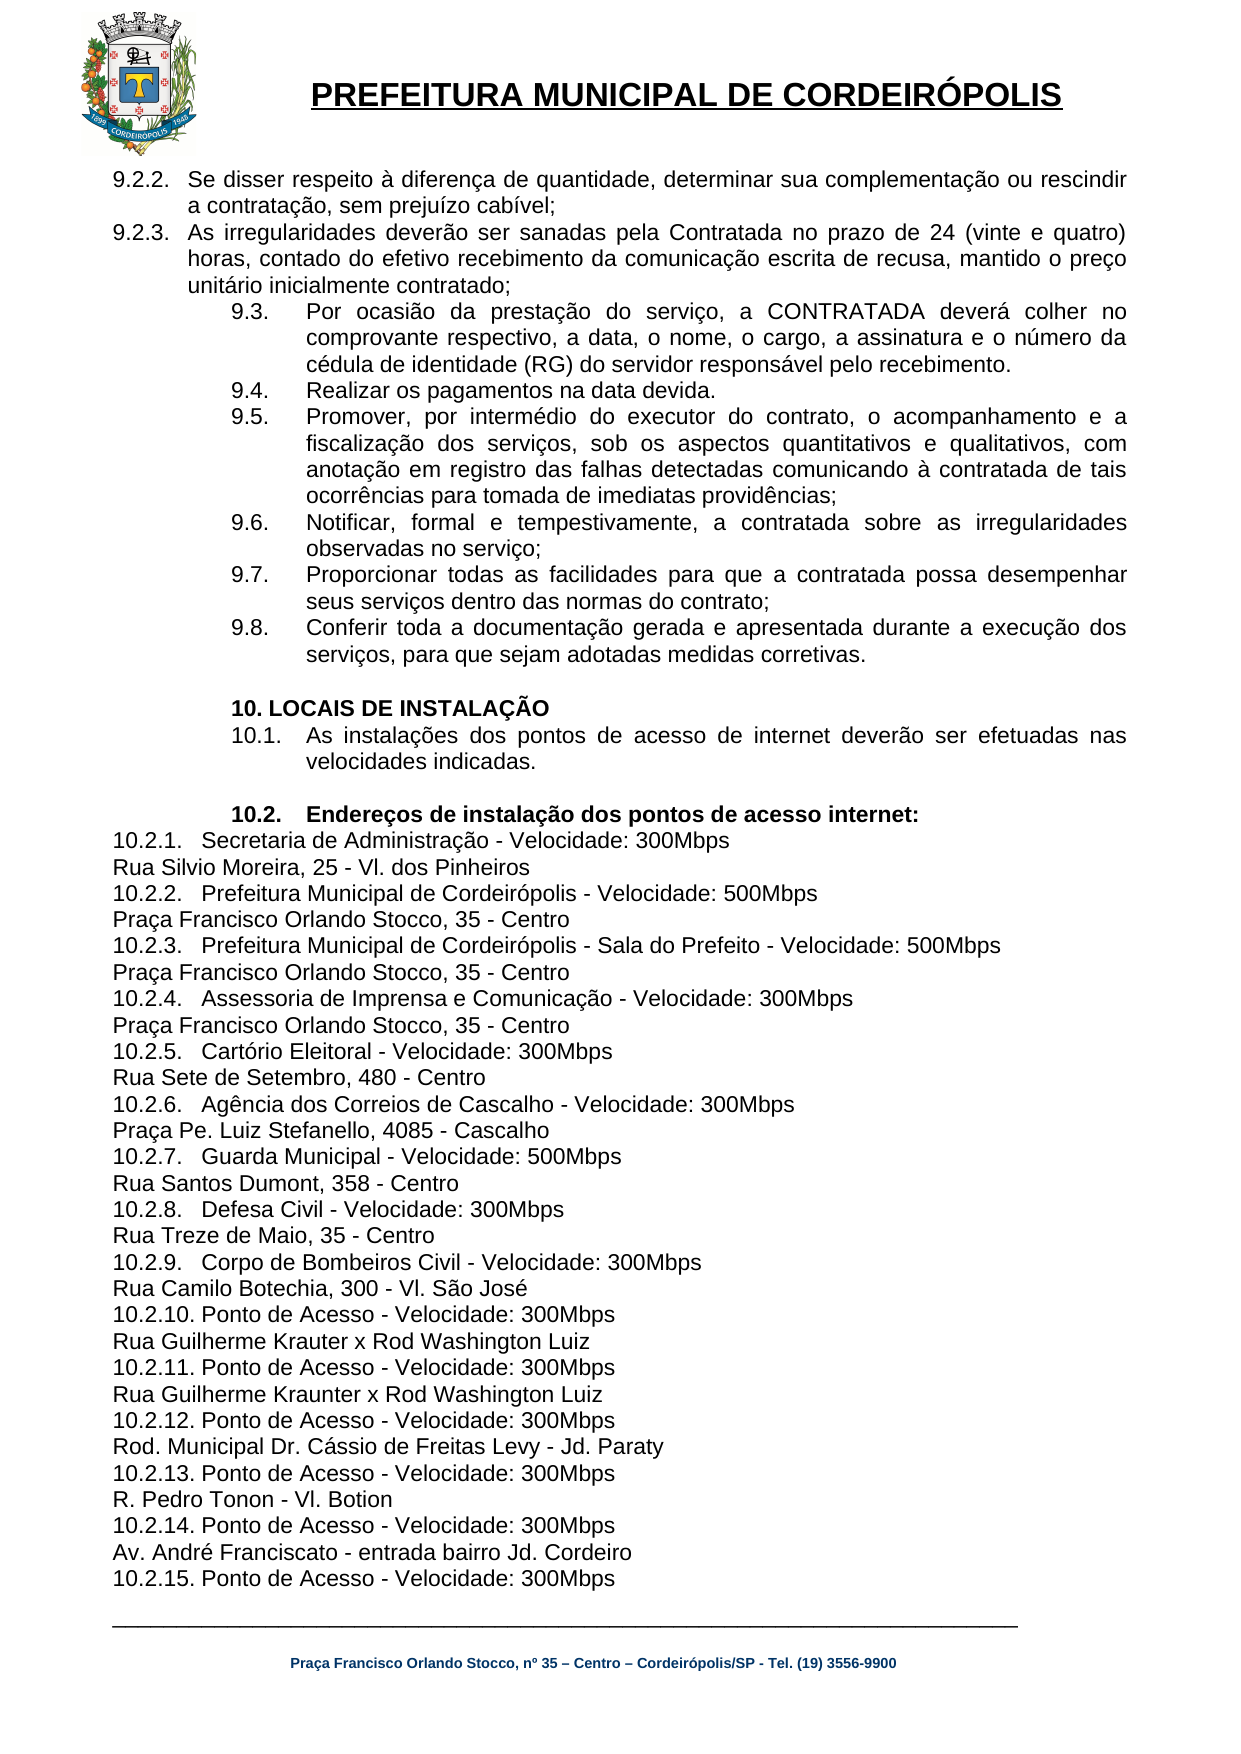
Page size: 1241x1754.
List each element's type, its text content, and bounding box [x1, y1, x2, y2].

list Ponto de Acesso - Velocidade: 300Mbps [112, 1512, 1128, 1539]
text Rua Sete de Setembro, 480 - Centro [112, 1064, 1128, 1091]
text Rod. Municipal Dr. Cássio de Freitas Levy - Jd. Paraty [112, 1433, 1128, 1459]
list Ponto de Acesso - Velocidade: 300Mbps [112, 1459, 1128, 1486]
list Promover, por intermédio do executor do contrato, o acompanhamento e a fiscalização dos serviços, sob os aspectos quantitativos e qualitativos, com anotação em registro das falhas detectadas comunicando à contratada de tais ocorrências para tomada de imediatas providências; [231, 403, 1128, 509]
list Defesa Civil - Velocidade: 300Mbps [112, 1196, 1128, 1222]
list Agência dos Correios de Cascalho - Velocidade: 300Mbps [112, 1091, 1128, 1117]
text Praça Francisco Orlando Stocco, 35 - Centro [112, 1012, 1128, 1038]
list As instalações dos pontos de acesso de internet deverão ser efetuadas nas velocidades indicadas. [231, 722, 1128, 774]
list Por ocasião da prestação do serviço, a CONTRATADA deverá colher no comprovante respectivo, a data, o nome, o cargo, a assinatura e o número da cédula de identidade (RG) do servidor responsável pelo recebimento. [231, 298, 1128, 377]
text Praça Pe. Luiz Stefanello, 4085 - Cascalho [112, 1117, 1128, 1143]
text Rua Guilherme Krauter x Rod Washington Luiz [112, 1328, 1128, 1354]
list Corpo de Bombeiros Civil - Velocidade: 300Mbps [112, 1249, 1128, 1275]
list As irregularidades deverão ser sanadas pela Contratada no prazo de 24 (vinte e quatro) horas, contado do efetivo recebimento da comunicação escrita de recusa, mantido o preço unitário inicialmente contratado; [112, 219, 1128, 298]
list Endereços de instalação dos pontos de acesso internet: [231, 801, 1128, 827]
list Ponto de Acesso - Velocidade: 300Mbps [112, 1565, 1128, 1591]
text Rua Guilherme Kraunter x Rod Washington Luiz [112, 1381, 1128, 1407]
list Realizar os pagamentos na data devida. [231, 377, 1128, 403]
list Guarda Municipal - Velocidade: 500Mbps [112, 1143, 1128, 1170]
list Secretaria de Administração - Velocidade: 300Mbps [112, 827, 1128, 853]
list Conferir toda a documentação gerada e apresentada durante a execução dos serviços, para que sejam adotadas medidas corretivas. [231, 614, 1128, 667]
list Prefeitura Municipal de Cordeirópolis - Sala do Prefeito - Velocidade: 500Mbps [112, 932, 1128, 959]
list Cartório Eleitoral - Velocidade: 300Mbps [112, 1038, 1128, 1064]
text Av. André Franciscato - entrada bairro Jd. Cordeiro [112, 1539, 1128, 1565]
picture [81, 12, 197, 156]
list Ponto de Acesso - Velocidade: 300Mbps [112, 1354, 1128, 1381]
list Assessoria de Imprensa e Comunicação - Velocidade: 300Mbps [112, 985, 1128, 1012]
text Rua Treze de Maio, 35 - Centro [112, 1222, 1128, 1249]
text Rua Camilo Botechia, 300 - Vl. São José [112, 1275, 1128, 1301]
list LOCAIS DE INSTALAÇÃO [231, 695, 1128, 722]
list Se disser respeito à diferença de quantidade, determinar sua complementação ou rescindir a contratação, sem prejuízo cabível; [112, 166, 1128, 219]
list Prefeitura Municipal de Cordeirópolis - Velocidade: 500Mbps [112, 880, 1128, 906]
text Rua Santos Dumont, 358 - Centro [112, 1170, 1128, 1196]
text R. Pedro Tonon - Vl. Botion [112, 1486, 1128, 1512]
list Proporcionar todas as facilidades para que a contratada possa desempenhar seus serviços dentro das normas do contrato; [231, 561, 1128, 614]
text Rua Silvio Moreira, 25 - Vl. dos Pinheiros [112, 853, 1128, 880]
list Ponto de Acesso - Velocidade: 300Mbps [112, 1301, 1128, 1328]
text Praça Francisco Orlando Stocco, 35 - Centro [112, 959, 1128, 985]
list Notificar, formal e tempestivamente, a contratada sobre as irregularidades observadas no serviço; [231, 509, 1128, 561]
list Ponto de Acesso - Velocidade: 300Mbps [112, 1407, 1128, 1433]
text Praça Francisco Orlando Stocco, 35 - Centro [112, 906, 1128, 932]
